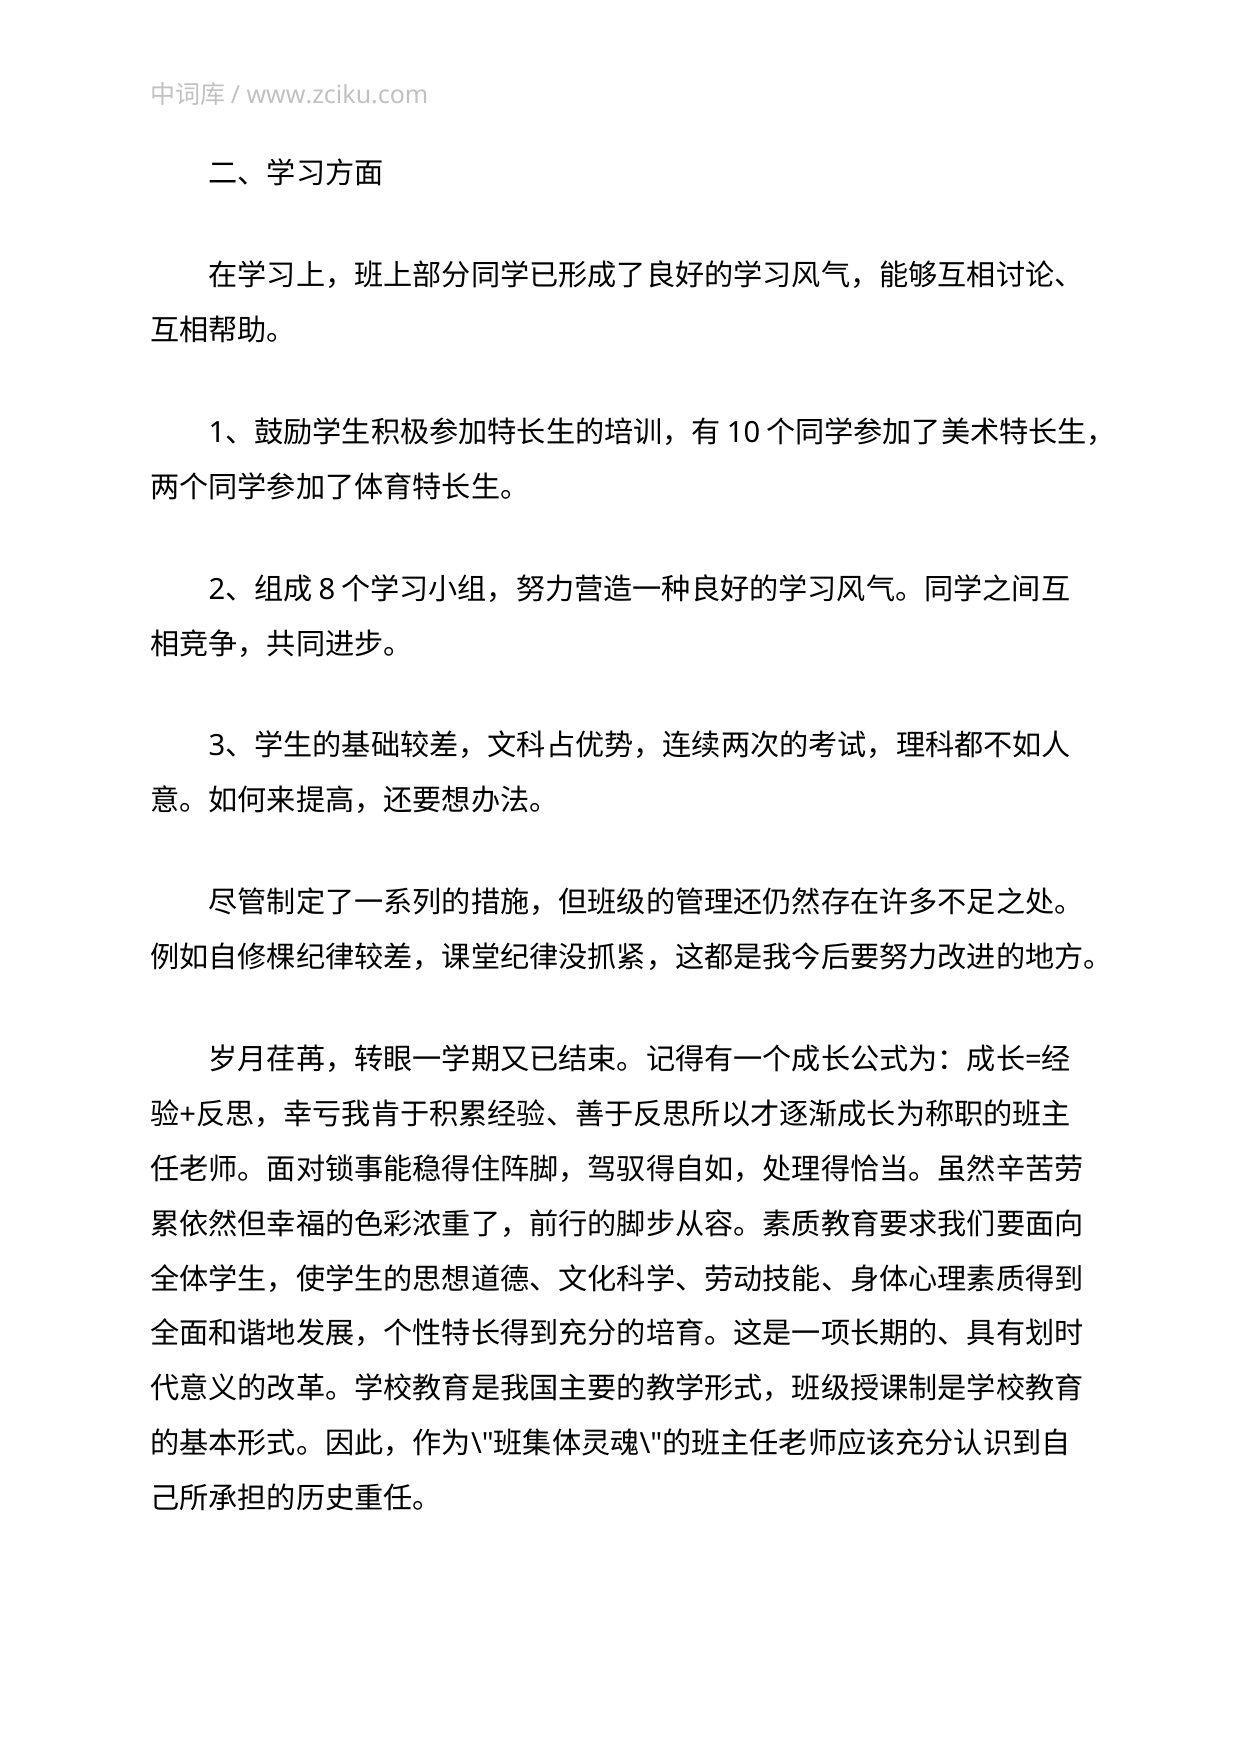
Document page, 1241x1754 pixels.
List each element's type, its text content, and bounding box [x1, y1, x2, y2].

text 二、学习方面 [150, 150, 1090, 192]
text 尽管制定了一系列的措施，但班级的管理还仍然存在许多不足之处。例如自修棵纪律较差，课堂纪律没抓紧，这都是我今后要努力改进的地方。 [150, 879, 1090, 976]
text 3、学生的基础较差，文科占优势，连续两次的考试，理科都不如人意。如何来提高，还要想办法。 [150, 722, 1090, 819]
text 1、鼓励学生积极参加特长生的培训，有10个同学参加了美术特长生，两个同学参加了体育特长生。 [150, 408, 1090, 506]
text 在学习上，班上部分同学已形成了良好的学习风气，能够互相讨论、互相帮助。 [150, 252, 1090, 349]
text 岁月荏苒，转眼一学期又已结束。记得有一个成长公式为：成长=经验+反思，幸亏我肯于积累经验、善于反思所以才逐渐成长为称职的班主任老师。面对锁事能稳得住阵脚，驾驭得自如，处理得恰当。虽然辛苦劳累依然但幸福的色彩浓重了，前行的脚步从容。素质教育要求我们要面向全体学生，使学生的思想道德、文化科学、劳动技能、身体心理素质得到全面和谐地发展，个性特长得到充分的培育。这是一项长期的、具有划时代意义的改革。学校教育是我国主要的教学形式，班级授课制是学校教育的基本形式。因此，作为\"班集体灵魂\"的班主任老师应该充分认识到自己所承担的历史重任。 [150, 1035, 1090, 1517]
text 2、组成8个学习小组，努力营造一种良好的学习风气。同学之间互相竞争，共同进步。 [150, 565, 1090, 662]
